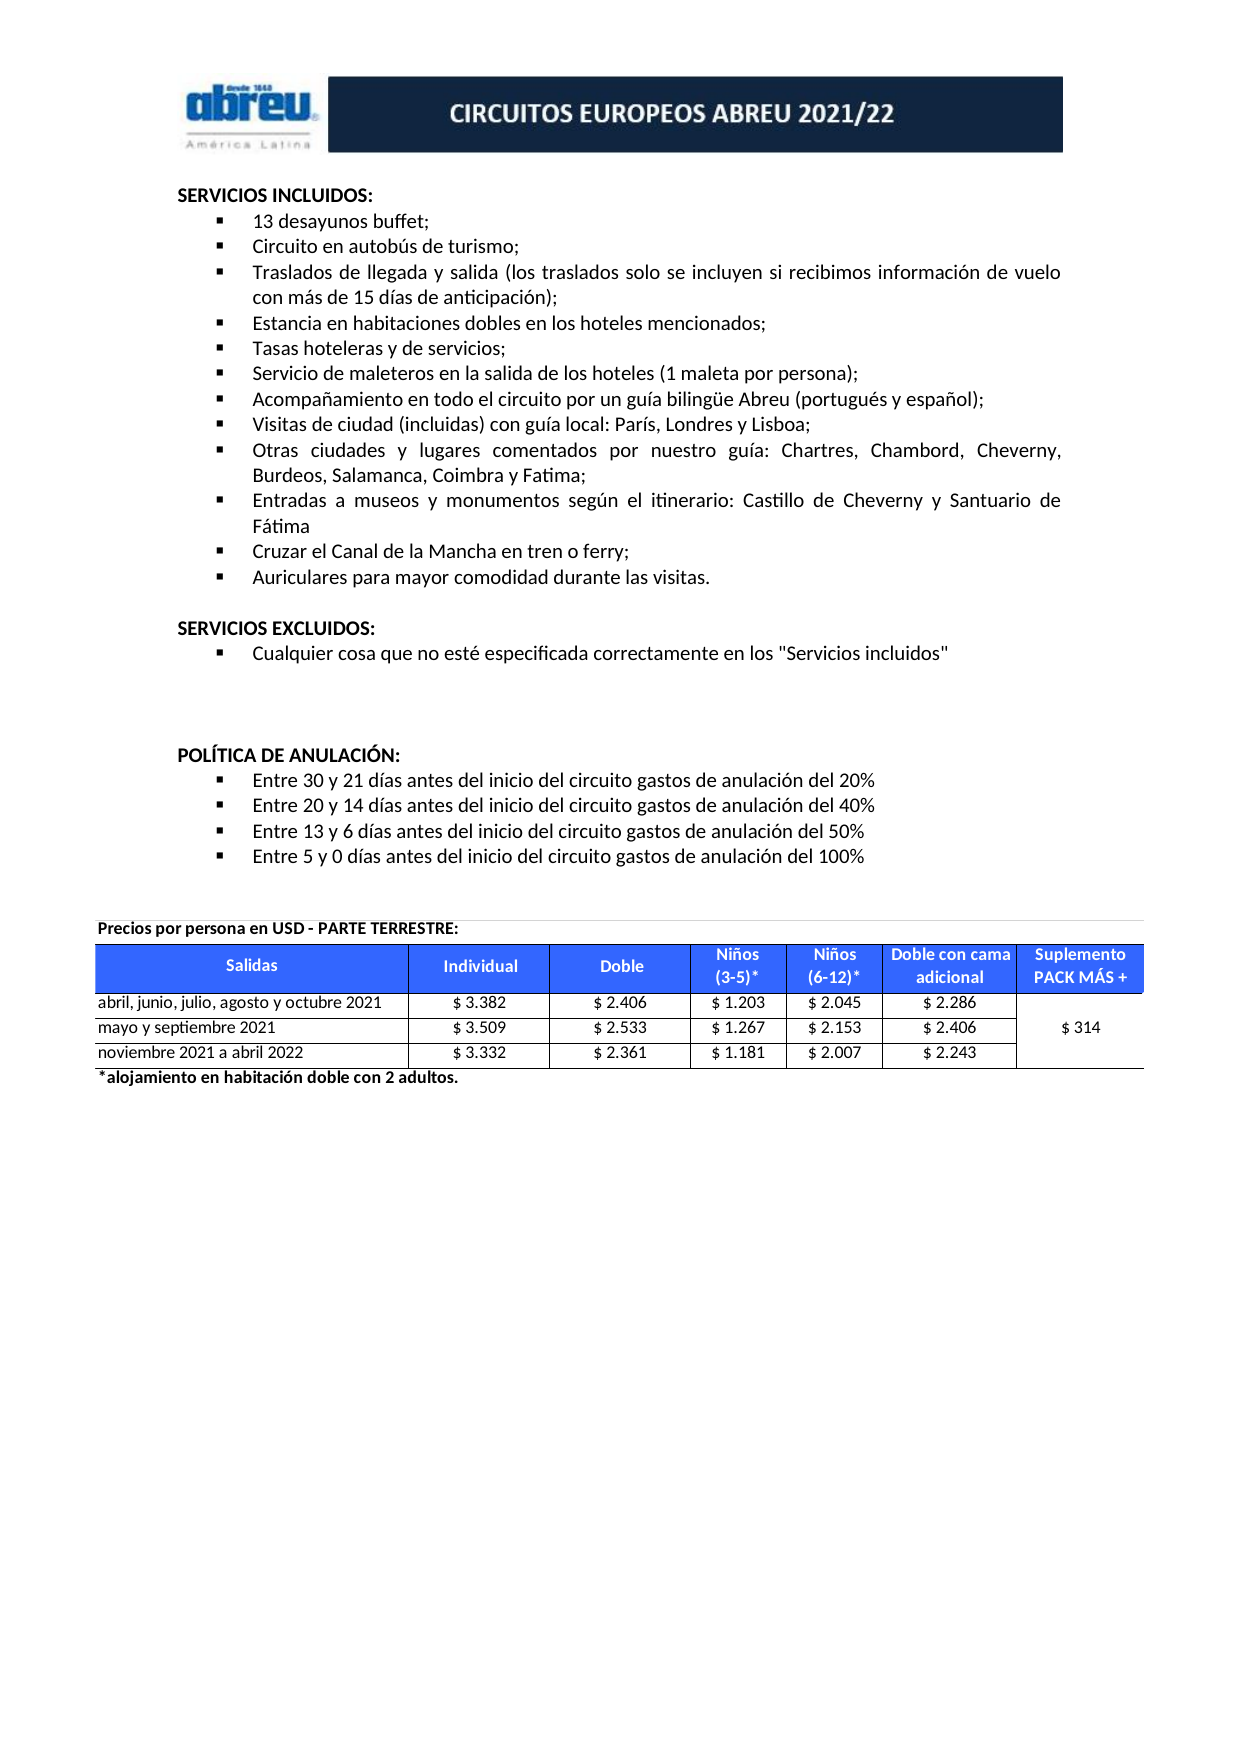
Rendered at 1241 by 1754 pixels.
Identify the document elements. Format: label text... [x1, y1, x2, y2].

text SERVICIOS INCLUIDOS: [177, 183, 1063, 208]
text POLÍTICA DE ANULACIÓN: [177, 742, 1063, 767]
list Entre 20 y 14 días antes del inicio del circuito gastos de anulación del 40% [215, 793, 1063, 818]
list Entre 30 y 21 días antes del inicio del circuito gastos de anulación del 20% [215, 767, 1063, 793]
list Circuito en autobús de turismo; [215, 233, 1063, 259]
list Estancia en habitaciones dobles en los hoteles mencionados; [215, 310, 1063, 335]
list Servicio de maleteros en la salida de los hoteles (1 maleta por persona); [215, 361, 1063, 386]
list Cualquier cosa que no esté especificada correctamente en los "Servicios incluidos" [215, 640, 1063, 666]
list Entre 13 y 6 días antes del inicio del circuito gastos de anulación del 50% [215, 818, 1063, 843]
list 13 desayunos buffet; [215, 208, 1063, 233]
list Acompañamiento en todo el circuito por un guía bilingüe Abreu (portugués y español); [215, 386, 1063, 411]
picture [177, 73, 1063, 155]
text SERVICIOS EXCLUIDOS: [177, 615, 1063, 640]
list Visitas de ciudad (incluidas) con guía local: París, Londres y Lisboa; [215, 411, 1063, 437]
list Entradas a museos y monumentos según el itinerario: Castillo de Cheverny y Santuario de Fátima [215, 488, 1063, 538]
list Auriculares para mayor comodidad durante las visitas. [215, 564, 1063, 589]
list Entre 5 y 0 días antes del inicio del circuito gastos de anulación del 100% [215, 843, 1063, 869]
list Tasas hoteleras y de servicios; [215, 335, 1063, 361]
list Traslados de llegada y salida (los traslados solo se incluyen si recibimos información de vuelo con más de 15 días de anticipación); [215, 259, 1063, 310]
list Otras ciudades y lugares comentados por nuestro guía: Chartres, Chambord, Cheverny, Burdeos, Salamanca, Coimbra y Fatima; [215, 437, 1063, 488]
list Cruzar el Canal de la Mancha en tren o ferry; [215, 538, 1063, 564]
